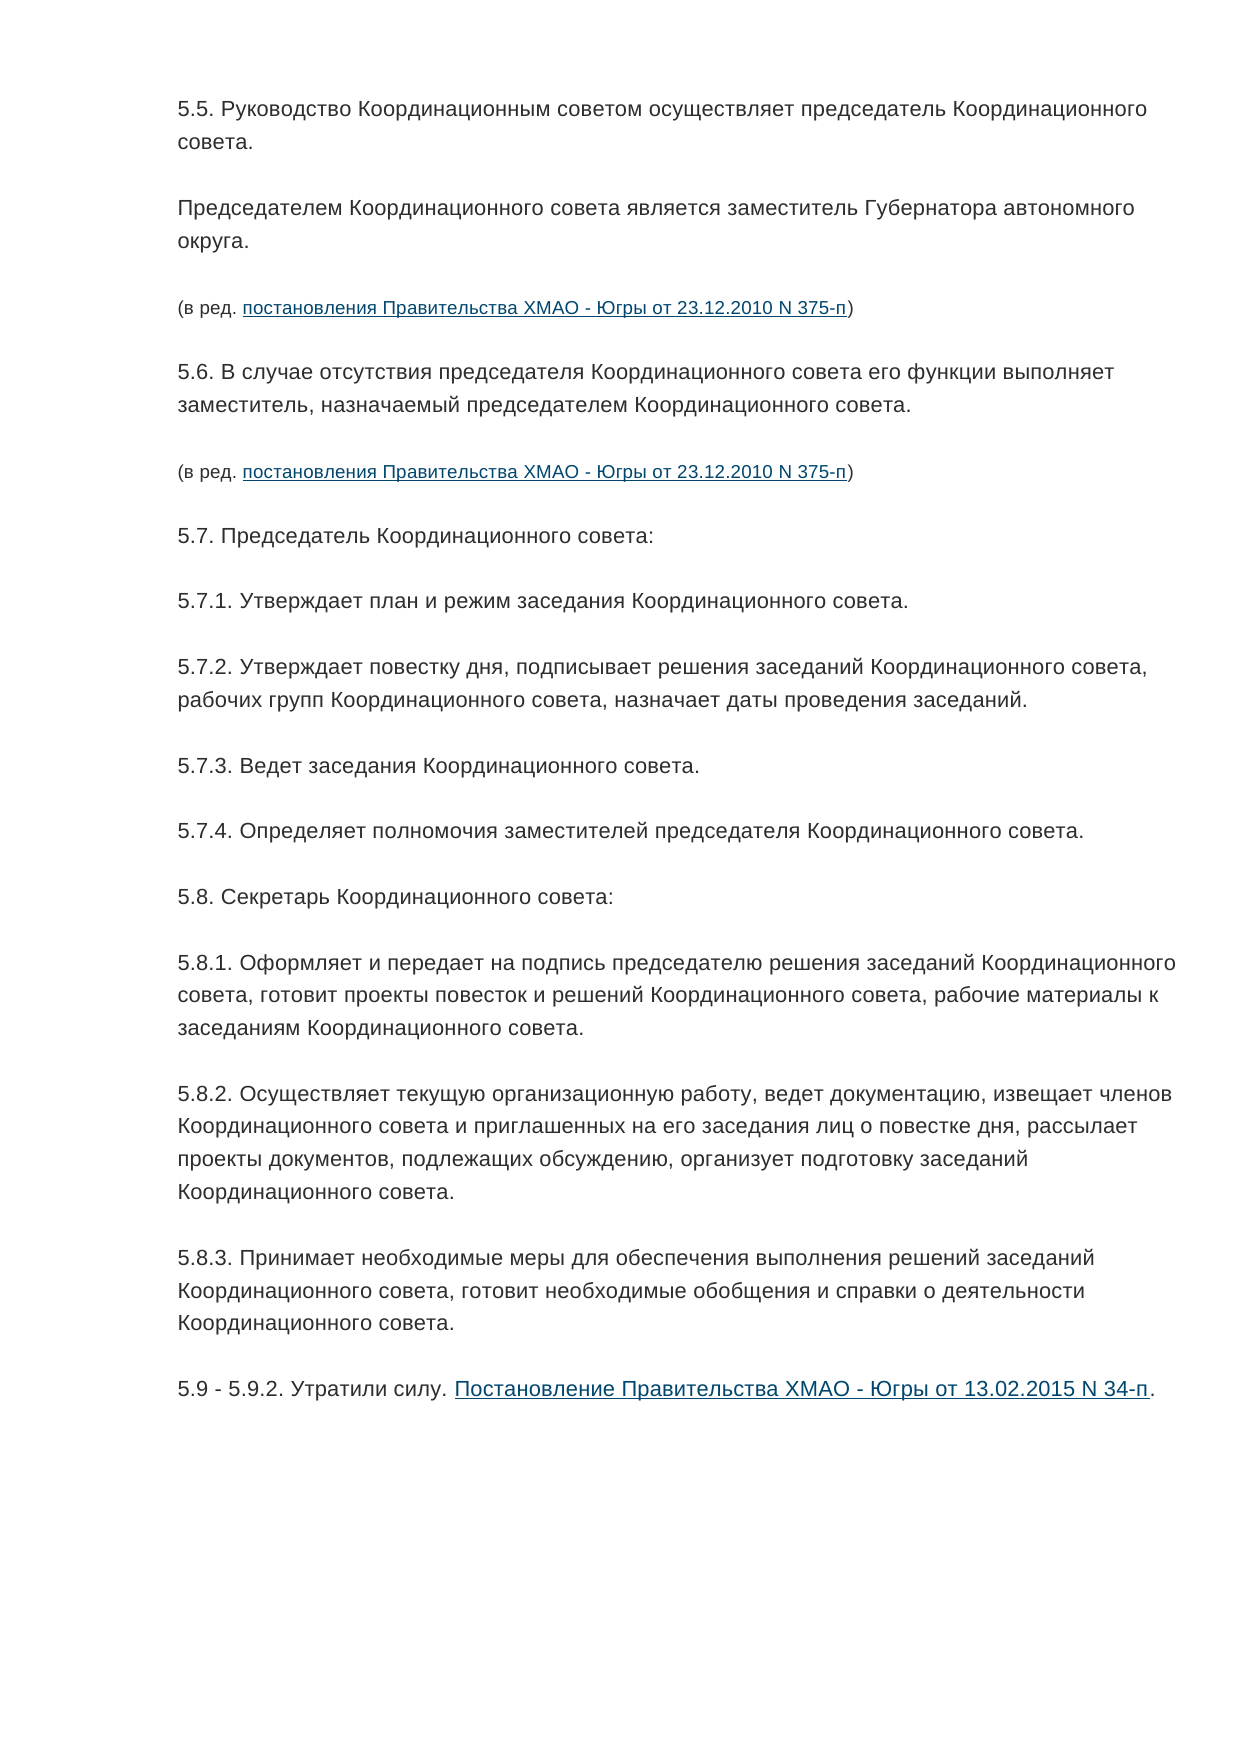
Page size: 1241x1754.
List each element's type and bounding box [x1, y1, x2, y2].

text [177, 89, 1181, 1401]
